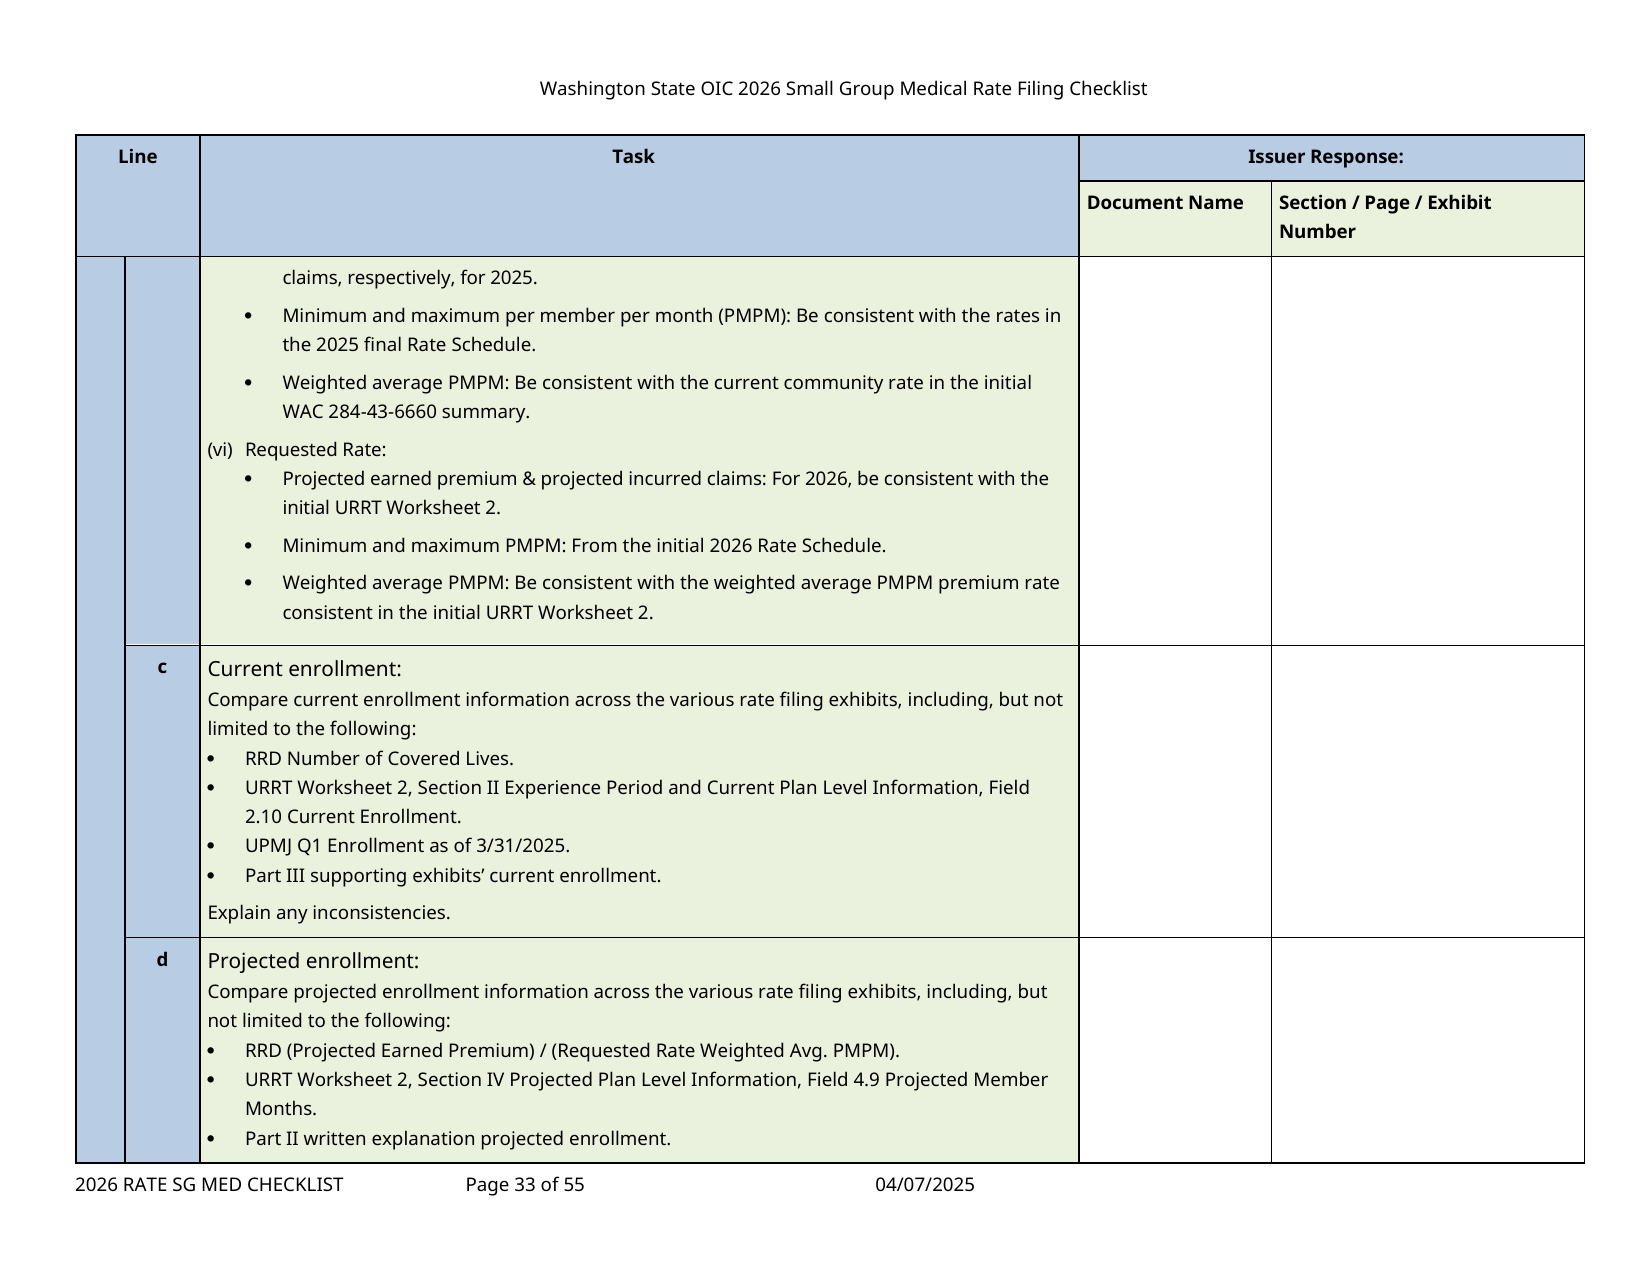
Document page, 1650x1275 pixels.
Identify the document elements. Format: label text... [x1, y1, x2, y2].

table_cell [201, 938, 1078, 1162]
table_cell c [126, 646, 199, 937]
table_cell Document Name [1080, 182, 1271, 256]
table_header Line [77, 136, 199, 256]
table_cell Section / Page / Exhibit Number [1272, 182, 1584, 256]
table_cell [1080, 646, 1271, 937]
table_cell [201, 257, 1078, 644]
table_cell [1080, 938, 1271, 1162]
table_header Task [201, 136, 1078, 256]
table_cell [1272, 257, 1584, 644]
table_cell [1080, 257, 1271, 644]
table_cell [1272, 646, 1584, 937]
table_cell Current enrollment: Compare current enrollment information across the various rate filing exhibits, including, but not limited to the following: RRD Number of Covered Lives. URRT Worksheet 2, Section II Experience Period and Current Plan Level Information, Field 2.10 Current Enrollment. UPMJ Q1 Enrollment as of 3/31/2025. Part III supporting exhibits’ current enrollment. Explain any inconsistencies. [201, 646, 1078, 937]
table_header Issuer Response: [1080, 136, 1584, 180]
table_cell d [126, 938, 199, 1162]
table_cell b [126, 257, 199, 644]
table_cell [1272, 938, 1584, 1162]
